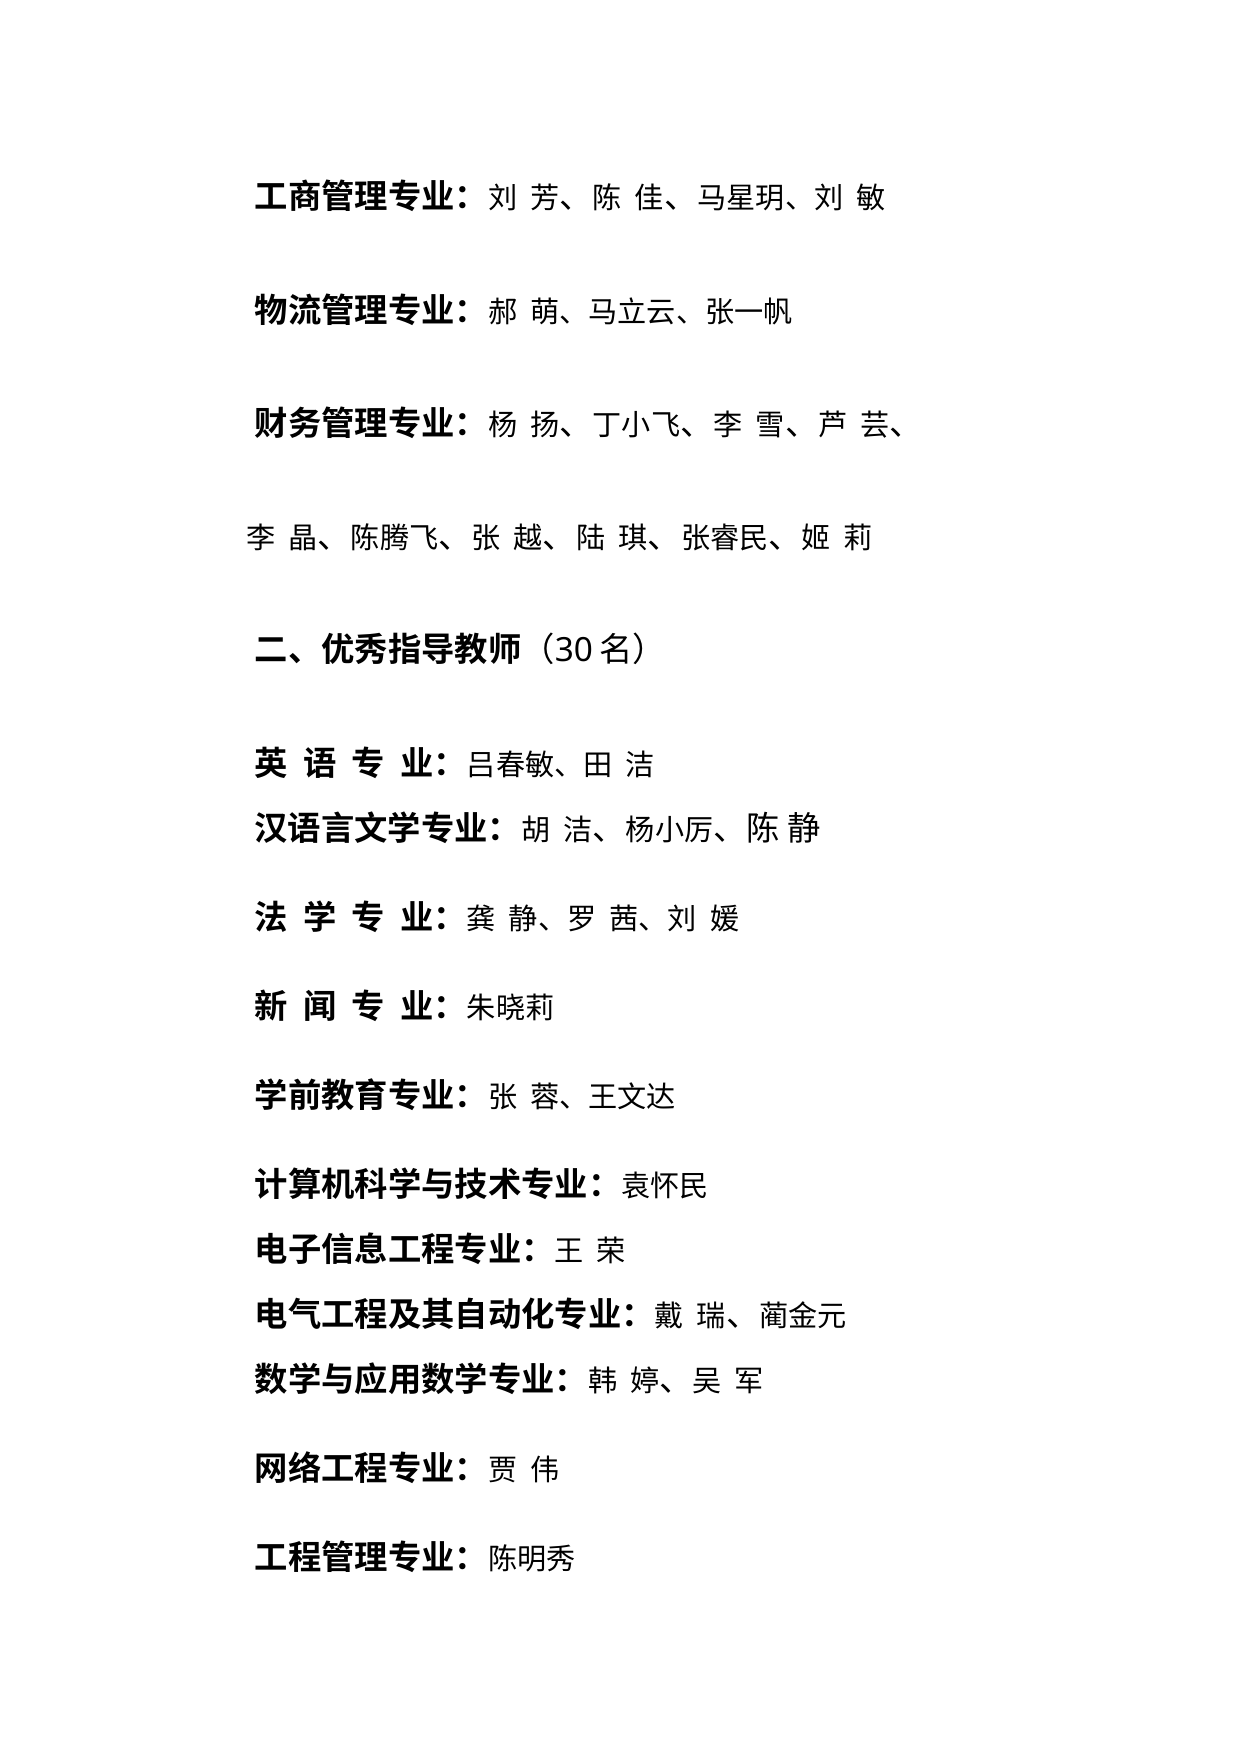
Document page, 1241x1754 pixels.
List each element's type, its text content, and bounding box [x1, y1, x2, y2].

text 李 晶、陈腾飞、张 越、陆 琪、张睿民、姬 莉 [187, 502, 1053, 567]
list 优秀指导教师（30名） [187, 615, 1053, 680]
text 网络工程专业：贾 伟 [187, 1434, 1053, 1499]
text 法 学 专 业：龚 静、罗 茜、刘 媛 [187, 882, 1053, 947]
text 财务管理专业：杨 扬、丁小飞、李 雪、芦 芸、 [187, 388, 1053, 453]
text 数学与应用数学专业：韩 婷、吴 军 [187, 1344, 1053, 1409]
text 计算机科学与技术专业：袁怀民 [187, 1149, 1053, 1214]
text 物流管理专业：郝 萌、马立云、张一帆 [187, 275, 1053, 340]
text 学前教育专业：张 蓉、王文达 [187, 1061, 1053, 1126]
text 电气工程及其自动化专业：戴 瑞、蔺金元 [187, 1279, 1053, 1344]
text 英 语 专 业：吕春敏、田 洁 [187, 728, 1053, 793]
text 工商管理专业：刘 芳、陈 佳、马星玥、刘 敏 [187, 162, 1053, 227]
text 工程管理专业：陈明秀 [187, 1523, 1053, 1588]
text 汉语言文学专业：胡 洁、杨小厉、陈 静 [187, 793, 1053, 858]
text 电子信息工程专业：王 荣 [187, 1214, 1053, 1279]
text 新 闻 专 业：朱晓莉 [187, 971, 1053, 1036]
